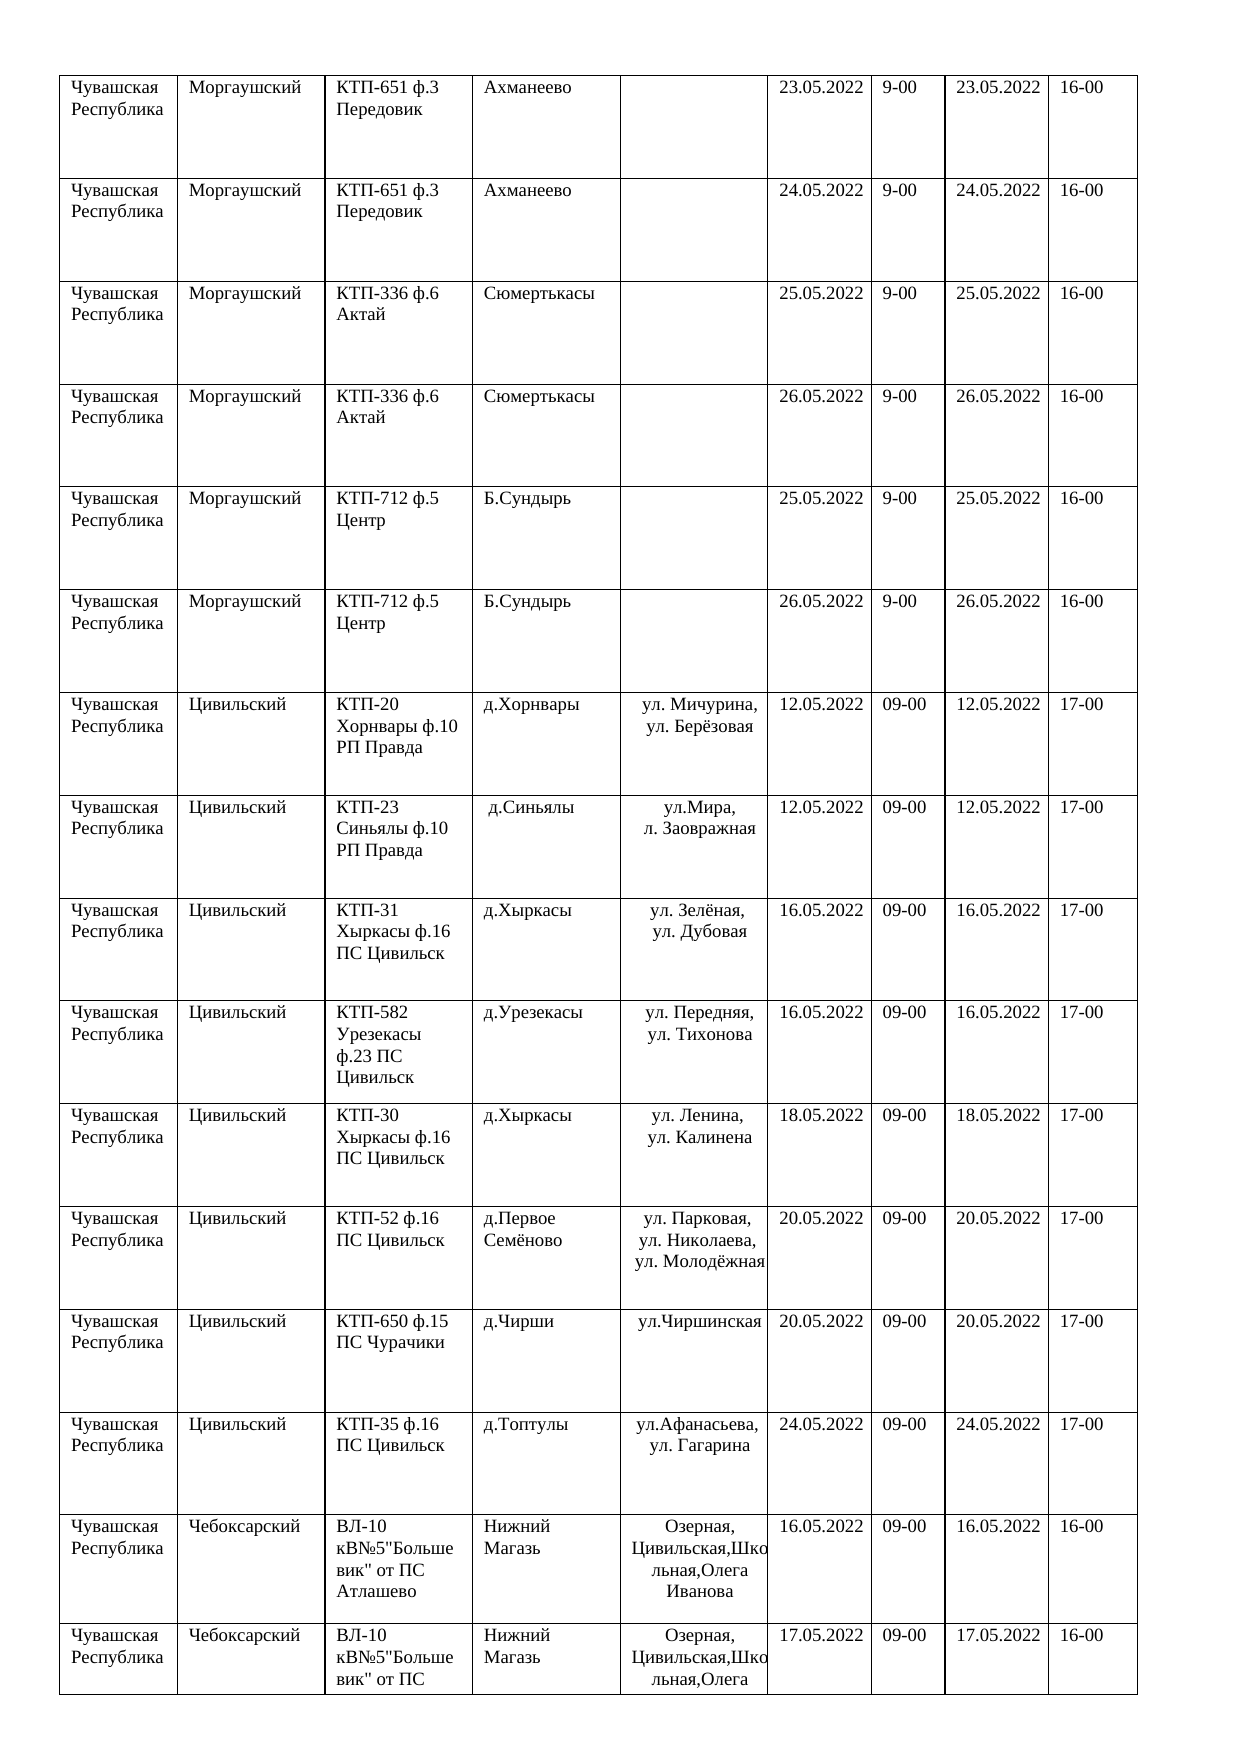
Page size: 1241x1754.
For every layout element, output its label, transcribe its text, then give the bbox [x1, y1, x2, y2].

table_cell КТП-31 Хыркасы ф.16 ПС Цивильск [326, 899, 472, 1000]
table_cell 12.05.2022 [768, 693, 871, 795]
table_cell КТП-20 Хорнвары ф.10 РП Правда [326, 693, 472, 795]
table_cell Чувашская Республика [60, 1207, 177, 1309]
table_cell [326, 1515, 472, 1623]
table_cell 09-00 [872, 1207, 944, 1309]
table_cell 16.05.2022 [946, 1001, 1048, 1103]
table_cell Моргаушский [178, 76, 324, 178]
table_cell 20.05.2022 [768, 1310, 871, 1412]
table_cell 12.05.2022 [768, 796, 871, 897]
table_cell Чувашская Республика [60, 385, 177, 486]
table_cell 9-00 [872, 385, 944, 486]
table_cell Цивильский [178, 693, 324, 795]
table_cell 9-00 [872, 76, 944, 178]
table_cell д.Урезекасы [473, 1001, 620, 1103]
table_cell [621, 76, 767, 178]
table_cell 09-00 [872, 899, 944, 1000]
table_cell КТП-651 ф.3 Передовик [326, 76, 472, 178]
table_cell 18.05.2022 [768, 1104, 871, 1206]
table_cell Цивильский [178, 796, 324, 897]
table_cell 16-00 [1049, 385, 1137, 486]
table_cell [621, 385, 767, 486]
table_cell КТП-712 ф.5 Центр [326, 487, 472, 589]
table_cell Моргаушский [178, 385, 324, 486]
table_cell 17-00 [1049, 1413, 1137, 1514]
table_cell д.Хорнвары [473, 693, 620, 795]
table_cell 9-00 [872, 179, 944, 281]
table_cell [621, 282, 767, 383]
table_cell 16.05.2022 [768, 899, 871, 1000]
table_cell д.Чирши [473, 1310, 620, 1412]
table_cell 09-00 [872, 1515, 944, 1623]
table_cell КТП-651 ф.3 Передовик [326, 179, 472, 281]
table_cell Цивильский [178, 1001, 324, 1103]
table_cell д.Синьялы [473, 796, 620, 897]
table_cell Чувашская Республика [60, 1413, 177, 1514]
table_cell ул. Зелёная, ул. Дубовая [621, 899, 767, 1000]
table_cell ул. Ленина, ул. Калинена [621, 1104, 767, 1206]
table_cell Ахманеево [473, 76, 620, 178]
table_cell Чувашская Республика [60, 1001, 177, 1103]
table_cell КТП-30 Хыркасы ф.16 ПС Цивильск [326, 1104, 472, 1206]
table_cell Б.Сундырь [473, 487, 620, 589]
table_cell ул.Мира, л. Заовражная [621, 796, 767, 897]
table_cell 20.05.2022 [946, 1310, 1048, 1412]
table_cell [621, 487, 767, 589]
table_cell Чувашская Республика [60, 590, 177, 692]
table_cell Чувашская Республика [60, 796, 177, 897]
table_cell д.Хыркасы [473, 899, 620, 1000]
table_cell 16-00 [1049, 590, 1137, 692]
table_cell 26.05.2022 [946, 590, 1048, 692]
table_cell ул. Мичурина, ул. Берёзовая [621, 693, 767, 795]
table_cell Чебоксарский [178, 1515, 324, 1623]
table_cell Б.Сундырь [473, 590, 620, 692]
table_cell ул.Чиршинская [621, 1310, 767, 1412]
table_cell 9-00 [872, 487, 944, 589]
table_cell 20.05.2022 [768, 1207, 871, 1309]
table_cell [621, 1624, 767, 1694]
table_cell 16-00 [1049, 76, 1137, 178]
table_cell Сюмертькасы [473, 282, 620, 383]
table_cell 23.05.2022 [768, 76, 871, 178]
table_cell 09-00 [872, 693, 944, 795]
table_cell 16-00 [1049, 179, 1137, 281]
table_cell 09-00 [872, 796, 944, 897]
table_cell 17-00 [1049, 1207, 1137, 1309]
table_cell 26.05.2022 [768, 590, 871, 692]
table_cell [621, 179, 767, 281]
table_cell 16-00 [1049, 282, 1137, 383]
table_cell 16-00 [1049, 487, 1137, 589]
table_cell 17-00 [1049, 796, 1137, 897]
table_cell д.Топтулы [473, 1413, 620, 1514]
table_cell 16.05.2022 [946, 1515, 1048, 1623]
table_cell 09-00 [872, 1001, 944, 1103]
table_cell Моргаушский [178, 590, 324, 692]
table_cell Сюмертькасы [473, 385, 620, 486]
table_cell ул. Передняя, ул. Тихонова [621, 1001, 767, 1103]
table_cell КТП-712 ф.5 Центр [326, 590, 472, 692]
table_cell Моргаушский [178, 282, 324, 383]
table_cell 16-00 [1049, 1515, 1137, 1623]
table_cell Нижний Магазь [473, 1515, 620, 1623]
table_cell 17-00 [1049, 693, 1137, 795]
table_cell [326, 1624, 472, 1694]
table_cell 09-00 [872, 1413, 944, 1514]
table_cell КТП-52 ф.16 ПС Цивильск [326, 1207, 472, 1309]
table_cell 16-00 [1049, 1624, 1137, 1694]
table_cell КТП-650 ф.15 ПС Чурачики [326, 1310, 472, 1412]
table_cell 17-00 [1049, 1001, 1137, 1103]
table_cell Чувашская Республика [60, 282, 177, 383]
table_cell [621, 1515, 767, 1623]
table_cell Чувашская Республика [60, 1104, 177, 1206]
table_cell 17-00 [1049, 1104, 1137, 1206]
table_cell 09-00 [872, 1310, 944, 1412]
table_cell 17.05.2022 [768, 1624, 871, 1694]
table_cell Цивильский [178, 1104, 324, 1206]
table_cell КТП-582 Урезекасы ф.23 ПС Цивильск [326, 1001, 472, 1103]
table_cell КТП-336 ф.6 Актай [326, 282, 472, 383]
table_cell 25.05.2022 [768, 282, 871, 383]
table_cell Моргаушский [178, 179, 324, 281]
table_cell Чебоксарский [178, 1624, 324, 1694]
table_cell 12.05.2022 [946, 796, 1048, 897]
table_cell [621, 590, 767, 692]
table_cell 16.05.2022 [946, 899, 1048, 1000]
table_cell 12.05.2022 [946, 693, 1048, 795]
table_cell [60, 1515, 177, 1623]
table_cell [60, 1624, 177, 1694]
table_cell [60, 76, 177, 178]
table_cell КТП-23 Синьялы ф.10 РП Правда [326, 796, 472, 897]
table_cell 9-00 [872, 282, 944, 383]
table_cell Цивильский [178, 1413, 324, 1514]
table_cell Чувашская Республика [60, 179, 177, 281]
table_cell КТП-35 ф.16 ПС Цивильск [326, 1413, 472, 1514]
table_cell Цивильский [178, 1310, 324, 1412]
table_cell 24.05.2022 [946, 179, 1048, 281]
table_cell Чувашская Республика [60, 693, 177, 795]
table_cell 20.05.2022 [946, 1207, 1048, 1309]
table_cell 09-00 [872, 1624, 944, 1694]
table_cell 18.05.2022 [946, 1104, 1048, 1206]
table_cell Цивильский [178, 899, 324, 1000]
table_cell 17-00 [1049, 899, 1137, 1000]
table_cell 9-00 [872, 590, 944, 692]
table_cell 25.05.2022 [768, 487, 871, 589]
table_cell Чувашская Республика [60, 1310, 177, 1412]
table_cell 17.05.2022 [946, 1624, 1048, 1694]
table_cell 26.05.2022 [946, 385, 1048, 486]
table_cell Нижний Магазь [473, 1624, 620, 1694]
table_cell 24.05.2022 [768, 1413, 871, 1514]
table_cell 25.05.2022 [946, 282, 1048, 383]
table_cell ул. Парковая, ул. Николаева, ул. Молодёжная [621, 1207, 767, 1309]
table_cell 23.05.2022 [946, 76, 1048, 178]
table_cell 26.05.2022 [768, 385, 871, 486]
table_cell д.Первое Семёново [473, 1207, 620, 1309]
table_cell 24.05.2022 [768, 179, 871, 281]
table_cell 16.05.2022 [768, 1001, 871, 1103]
table_cell д.Хыркасы [473, 1104, 620, 1206]
table_cell 25.05.2022 [946, 487, 1048, 589]
table_cell КТП-336 ф.6 Актай [326, 385, 472, 486]
table_cell Чувашская Республика [60, 899, 177, 1000]
table_cell 16.05.2022 [768, 1515, 871, 1623]
table_cell Цивильский [178, 1207, 324, 1309]
table_cell Ахманеево [473, 179, 620, 281]
table_cell Чувашская Республика [60, 487, 177, 589]
table_cell 09-00 [872, 1104, 944, 1206]
table_cell Моргаушский [178, 487, 324, 589]
table_cell ул.Афанасьева, ул. Гагарина [621, 1413, 767, 1514]
table_cell 17-00 [1049, 1310, 1137, 1412]
table_cell 24.05.2022 [946, 1413, 1048, 1514]
